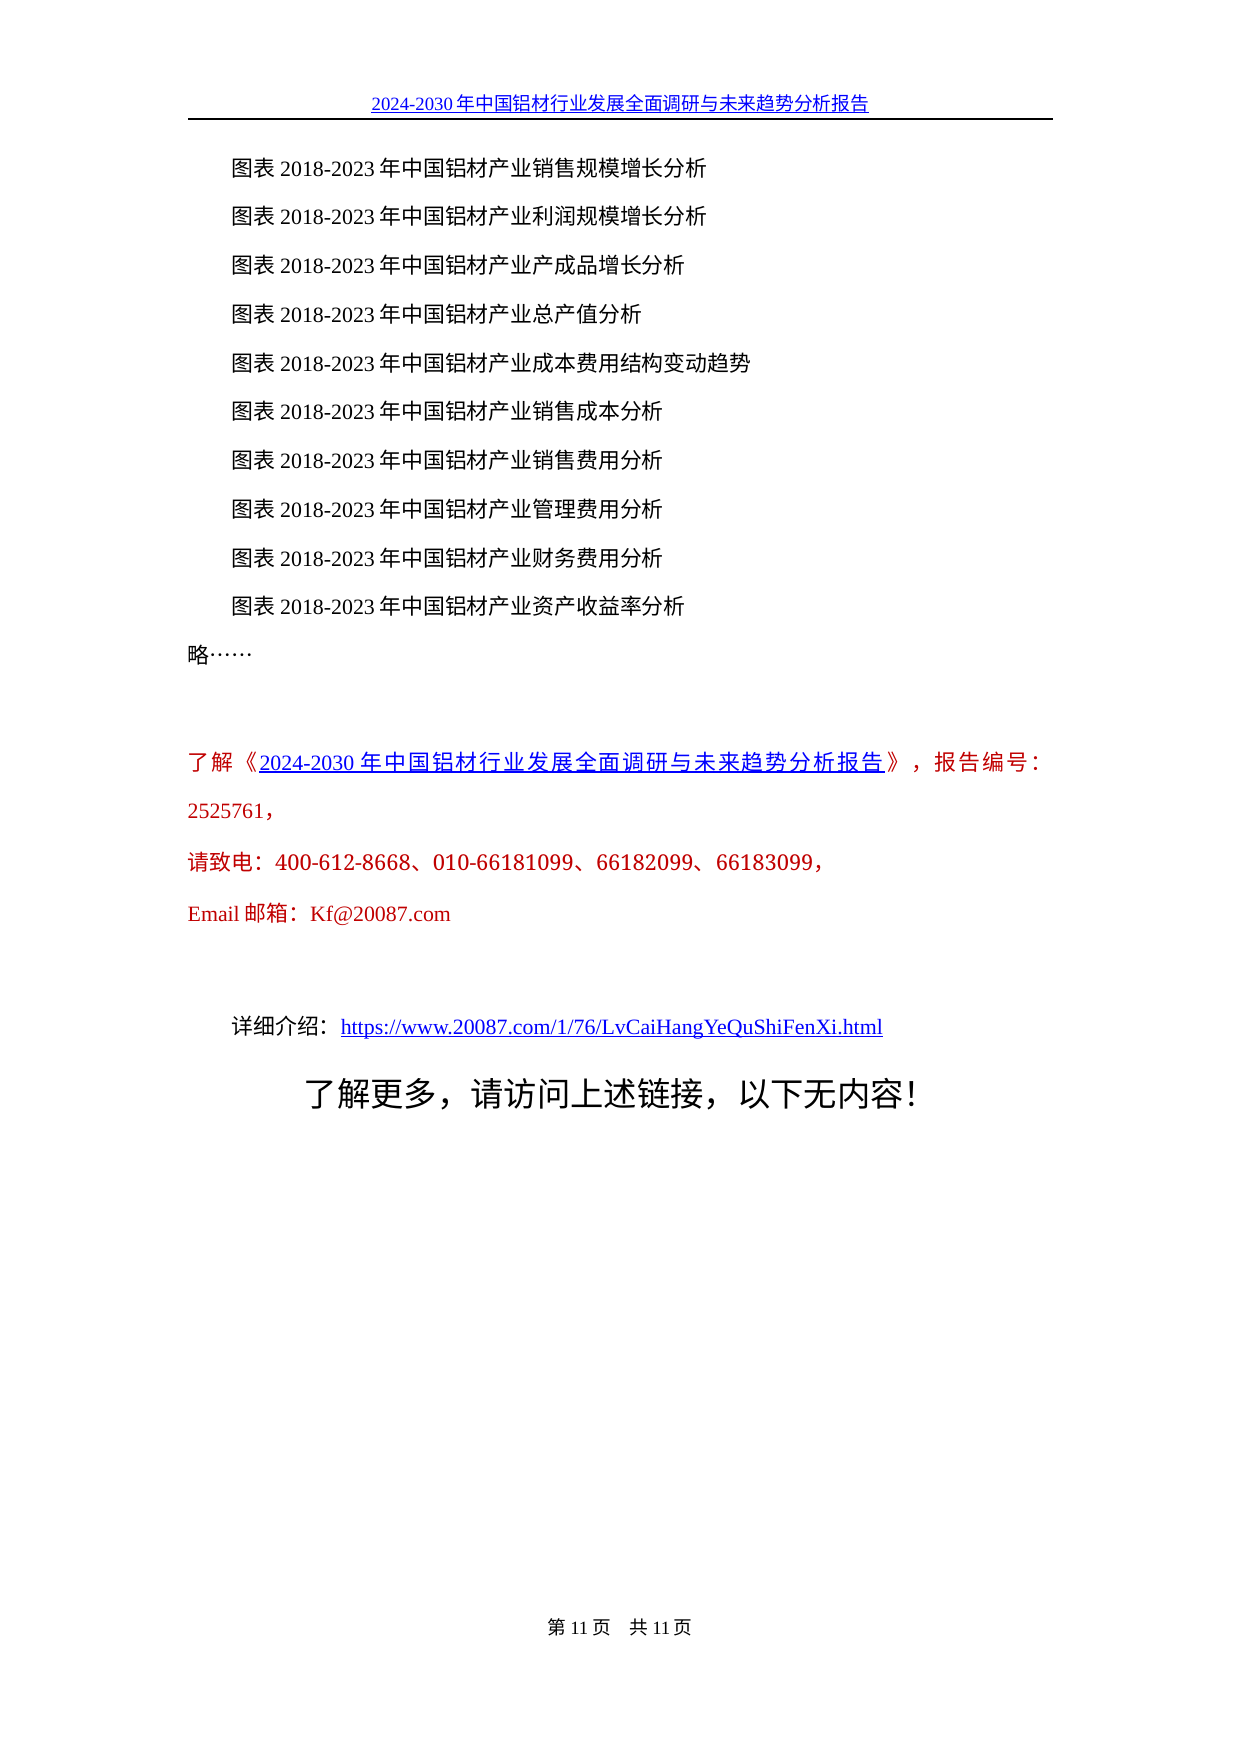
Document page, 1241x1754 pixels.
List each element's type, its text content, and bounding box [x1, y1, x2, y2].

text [187, 150, 1053, 670]
title 了解更多，请访问上述链接，以下无内容！ [187, 1059, 1053, 1124]
text 详细介绍：https://www.20087.com/1/76/LvCaiHangYeQuShiFenXi.html [187, 1009, 1053, 1041]
text 了解《2024-2030年中国铝材行业发展全面调研与未来趋势分析报告》，报告编号：2525761， [187, 744, 1053, 825]
text Email邮箱：Kf@20087.com [187, 896, 1053, 928]
text 请致电：400-612-8668、010-66181099、66182099、66183099， [187, 844, 1053, 877]
